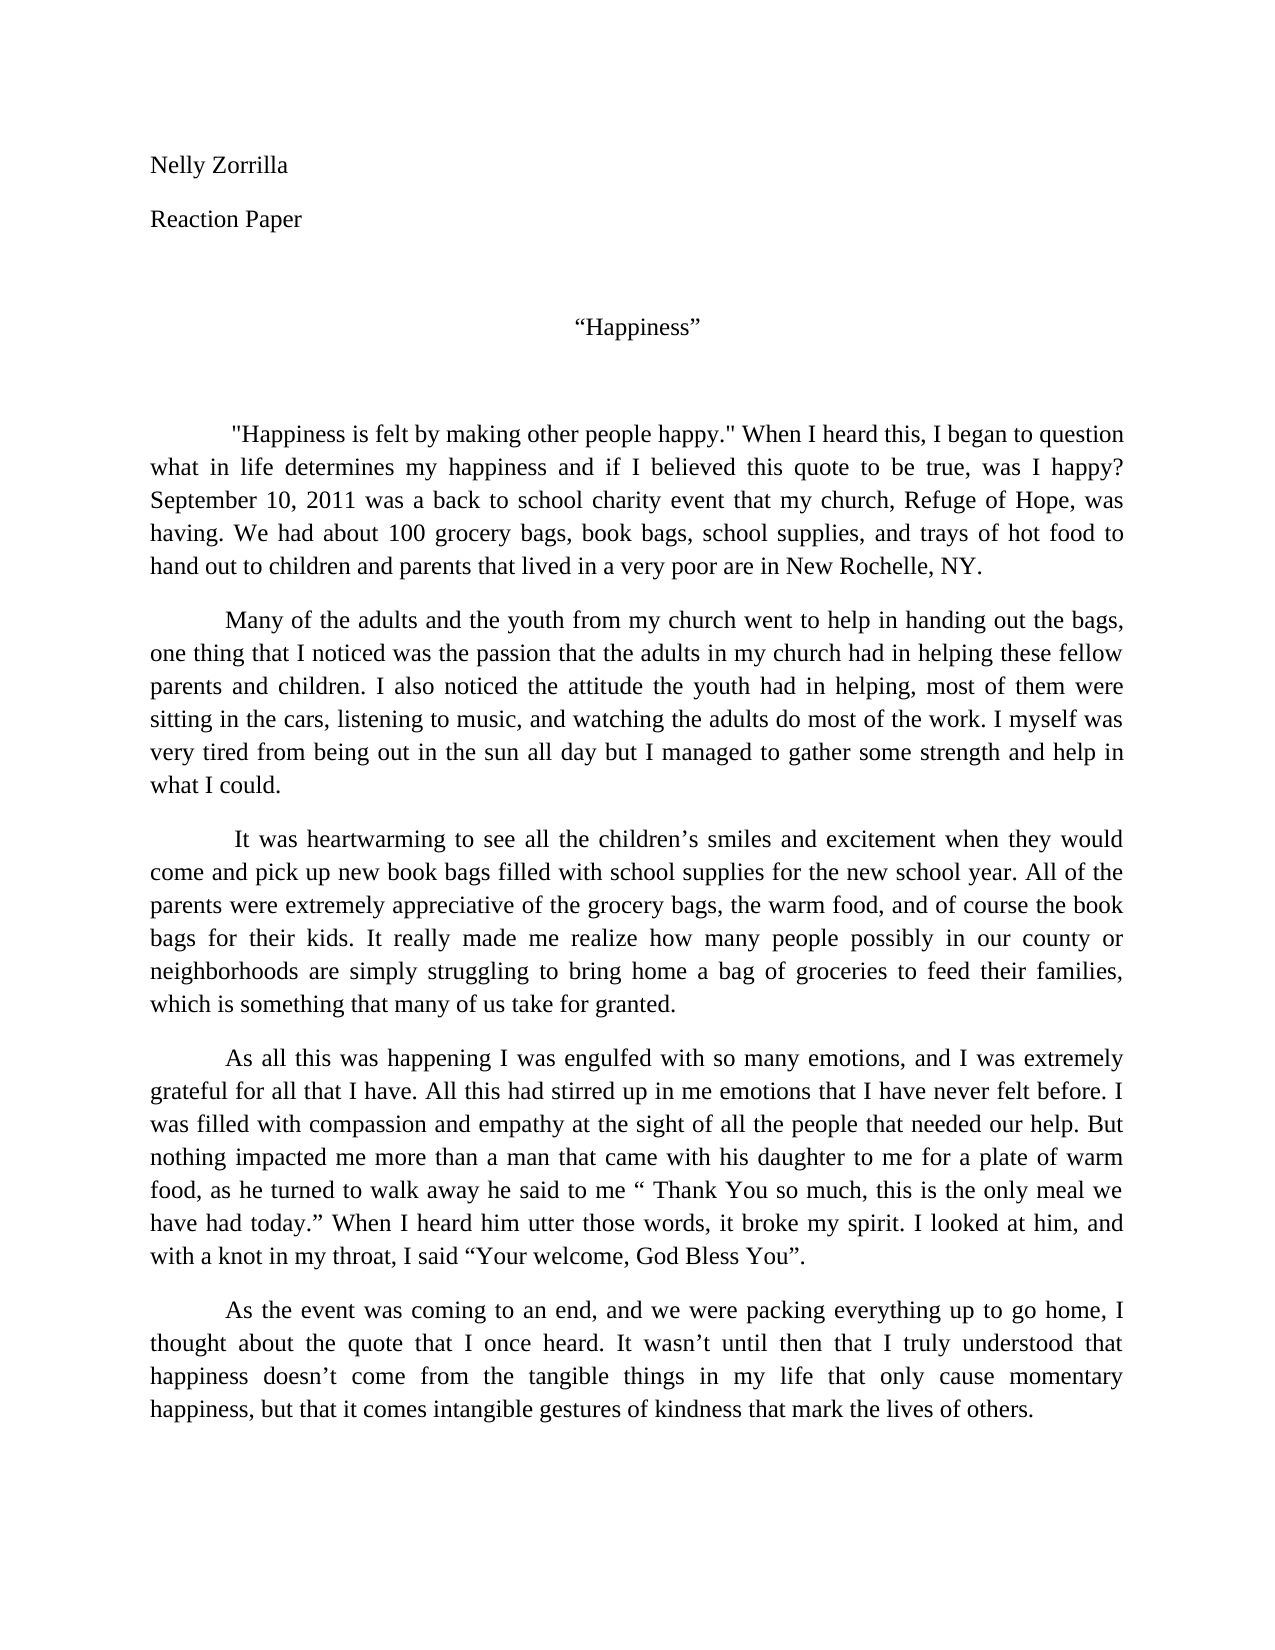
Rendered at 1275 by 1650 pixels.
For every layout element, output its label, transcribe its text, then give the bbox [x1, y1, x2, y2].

text Many of the adults and the youth from my church went to help in handing out the bags, one thing that I noticed was the passion that the adults in my church had in helping these fellow parents and children. I also noticed the attitude the youth had in helping, most of them were sitting in the cars, listening to music, and watching the adults do most of the work. I myself was very tired from being out in the sun all day but I managed to gather some strength and help in what I could. [150, 605, 1125, 799]
text As all this was happening I was engulfed with so many emotions, and I was extremely grateful for all that I have. All this had stirred up in me emotions that I have never felt before. I was filled with compassion and empathy at the sight of all the people that needed our help. But nothing impacted me more than a man that came with his daughter to me for a plate of warm food, as he turned to walk away he said to me “ Thank You so much, this is the only meal we have had today.” When I heard him utter those words, it broke my spirit. I looked at him, and with a knot in my throat, I said “Your welcome, God Bless You”. [150, 1043, 1125, 1270]
text As the event was coming to an end, and we were packing everything up to go home, I thought about the quote that I once heard. It wasn’t until then that I truly understood that happiness doesn’t come from the tangible things in my life that only cause momentary happiness, but that it comes intangible gestures of kindness that mark the lives of others. [150, 1295, 1125, 1423]
text “Happiness” [150, 312, 1125, 340]
text It was heartwarming to see all the children’s smiles and excitement when they would come and pick up new book bags filled with school supplies for the new school year. All of the parents were extremely appreciative of the grocery bags, the warm food, and of course the book bags for their kids. It really made me realize how many people possibly in our county or neighborhoods are simply struggling to bring home a bag of groceries to feed their families, which is something that many of us take for granted. [150, 824, 1125, 1018]
text Reaction Paper [150, 204, 1125, 233]
text Nelly Zorrilla [150, 150, 1125, 179]
text "Happiness is felt by making other people happy." When I heard this, I began to question what in life determines my happiness and if I believed this quote to be true, was I happy? September 10, 2011 was a back to school charity event that my church, Refuge of Hope, was having. We had about 100 grocery bags, book bags, school supplies, and trays of hot food to hand out to children and parents that lived in a very poor are in New Rochelle, NY. [150, 419, 1125, 580]
